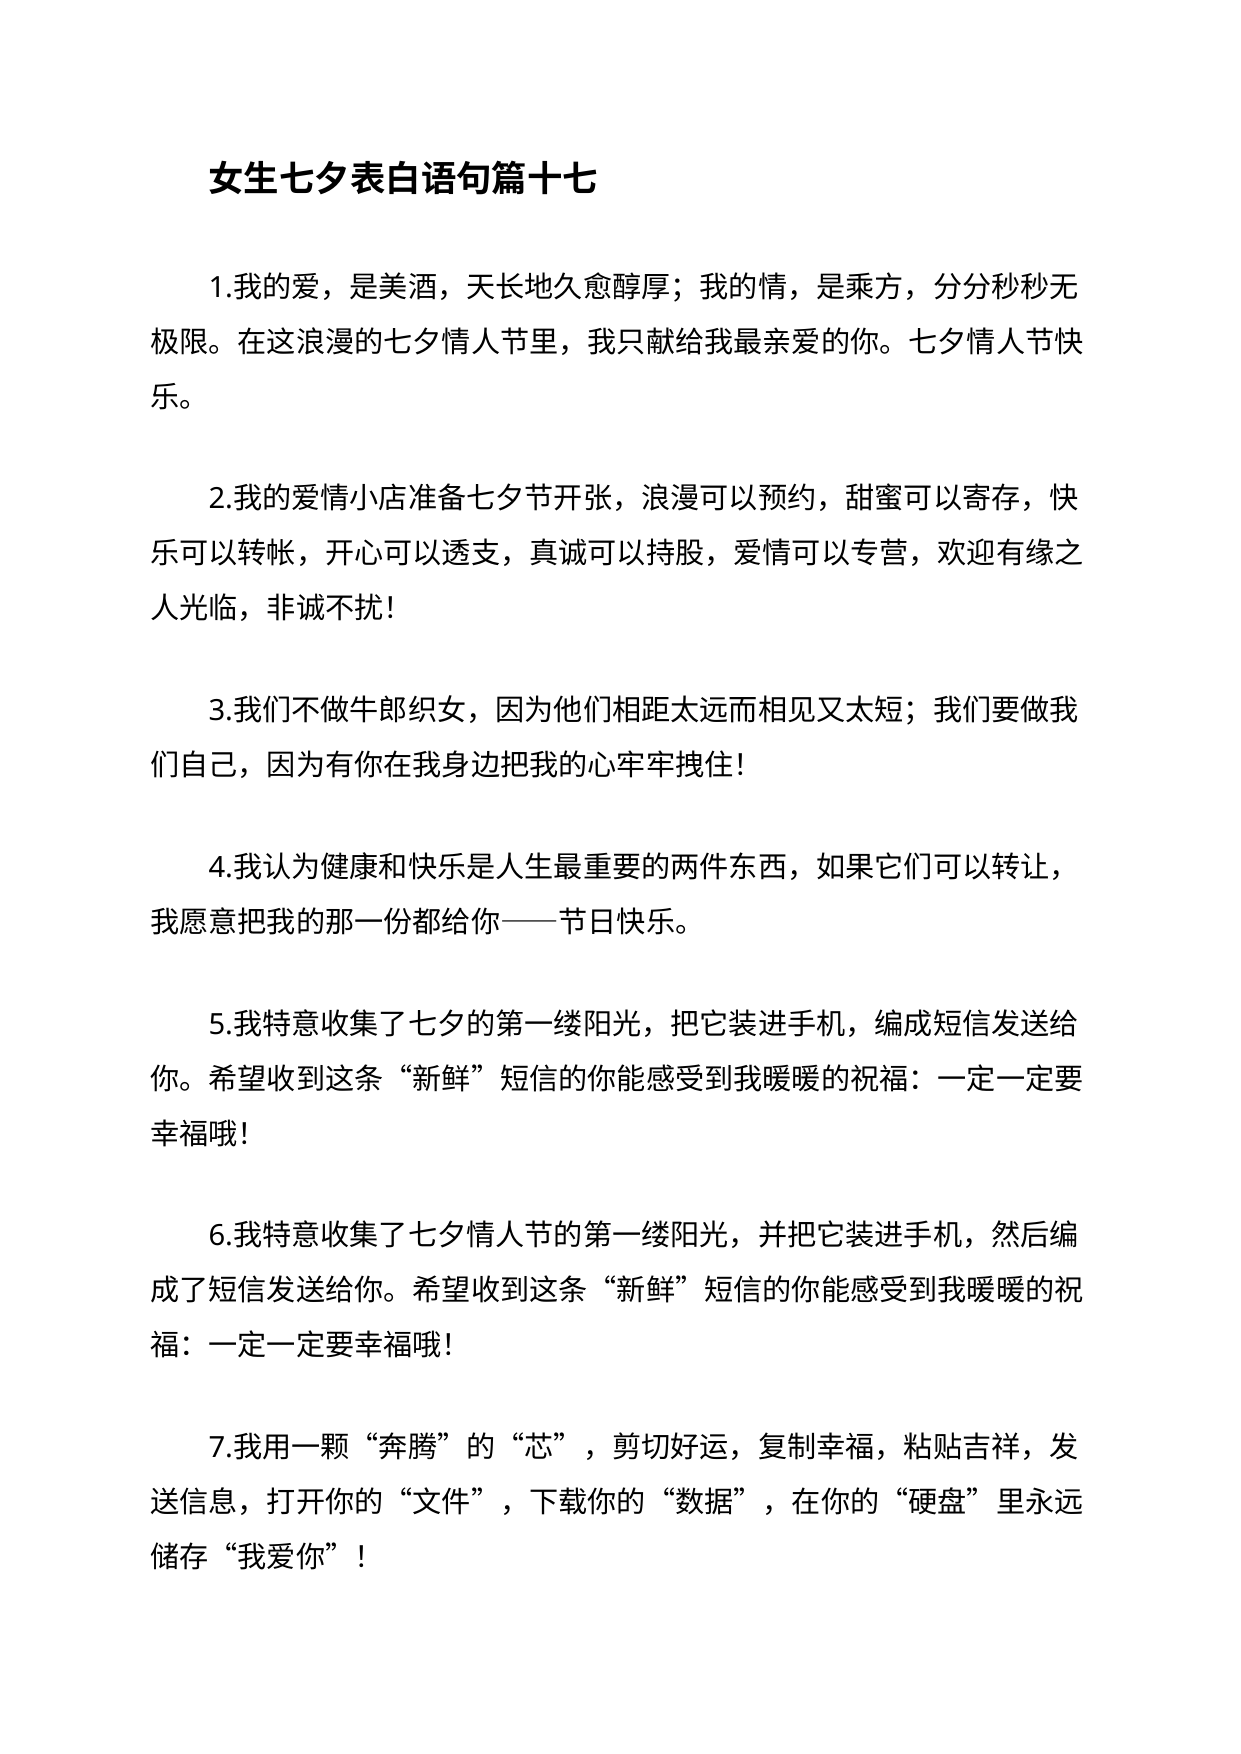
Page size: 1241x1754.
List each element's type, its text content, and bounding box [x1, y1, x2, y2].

text 7.我用一颗“奔腾”的“芯”，剪切好运，复制幸福，粘贴吉祥，发送信息，打开你的“文件”，下载你的“数据”，在你的“硬盘”里永远储存“我爱你”！ [150, 1424, 1090, 1576]
text 3.我们不做牛郎织女，因为他们相距太远而相见又太短；我们要做我们自己，因为有你在我身边把我的心牢牢拽住！ [150, 687, 1090, 784]
text 2.我的爱情小店准备七夕节开张，浪漫可以预约，甜蜜可以寄存，快乐可以转帐，开心可以透支，真诚可以持股，爱情可以专营，欢迎有缘之人光临，非诚不扰！ [150, 475, 1090, 627]
text 4.我认为健康和快乐是人生最重要的两件东西，如果它们可以转让，我愿意把我的那一份都给你——节日快乐。 [150, 843, 1090, 941]
text 女生七夕表白语句篇十七 [150, 150, 1090, 201]
text 1.我的爱，是美酒，天长地久愈醇厚；我的情，是乘方，分分秒秒无极限。在这浪漫的七夕情人节里，我只献给我最亲爱的你。七夕情人节快乐。 [150, 263, 1090, 416]
text 6.我特意收集了七夕情人节的第一缕阳光，并把它装进手机，然后编成了短信发送给你。希望收到这条“新鲜”短信的你能感受到我暖暖的祝福：一定一定要幸福哦！ [150, 1212, 1090, 1364]
text 5.我特意收集了七夕的第一缕阳光，把它装进手机，编成短信发送给你。希望收到这条“新鲜”短信的你能感受到我暖暖的祝福：一定一定要幸福哦！ [150, 1000, 1090, 1152]
